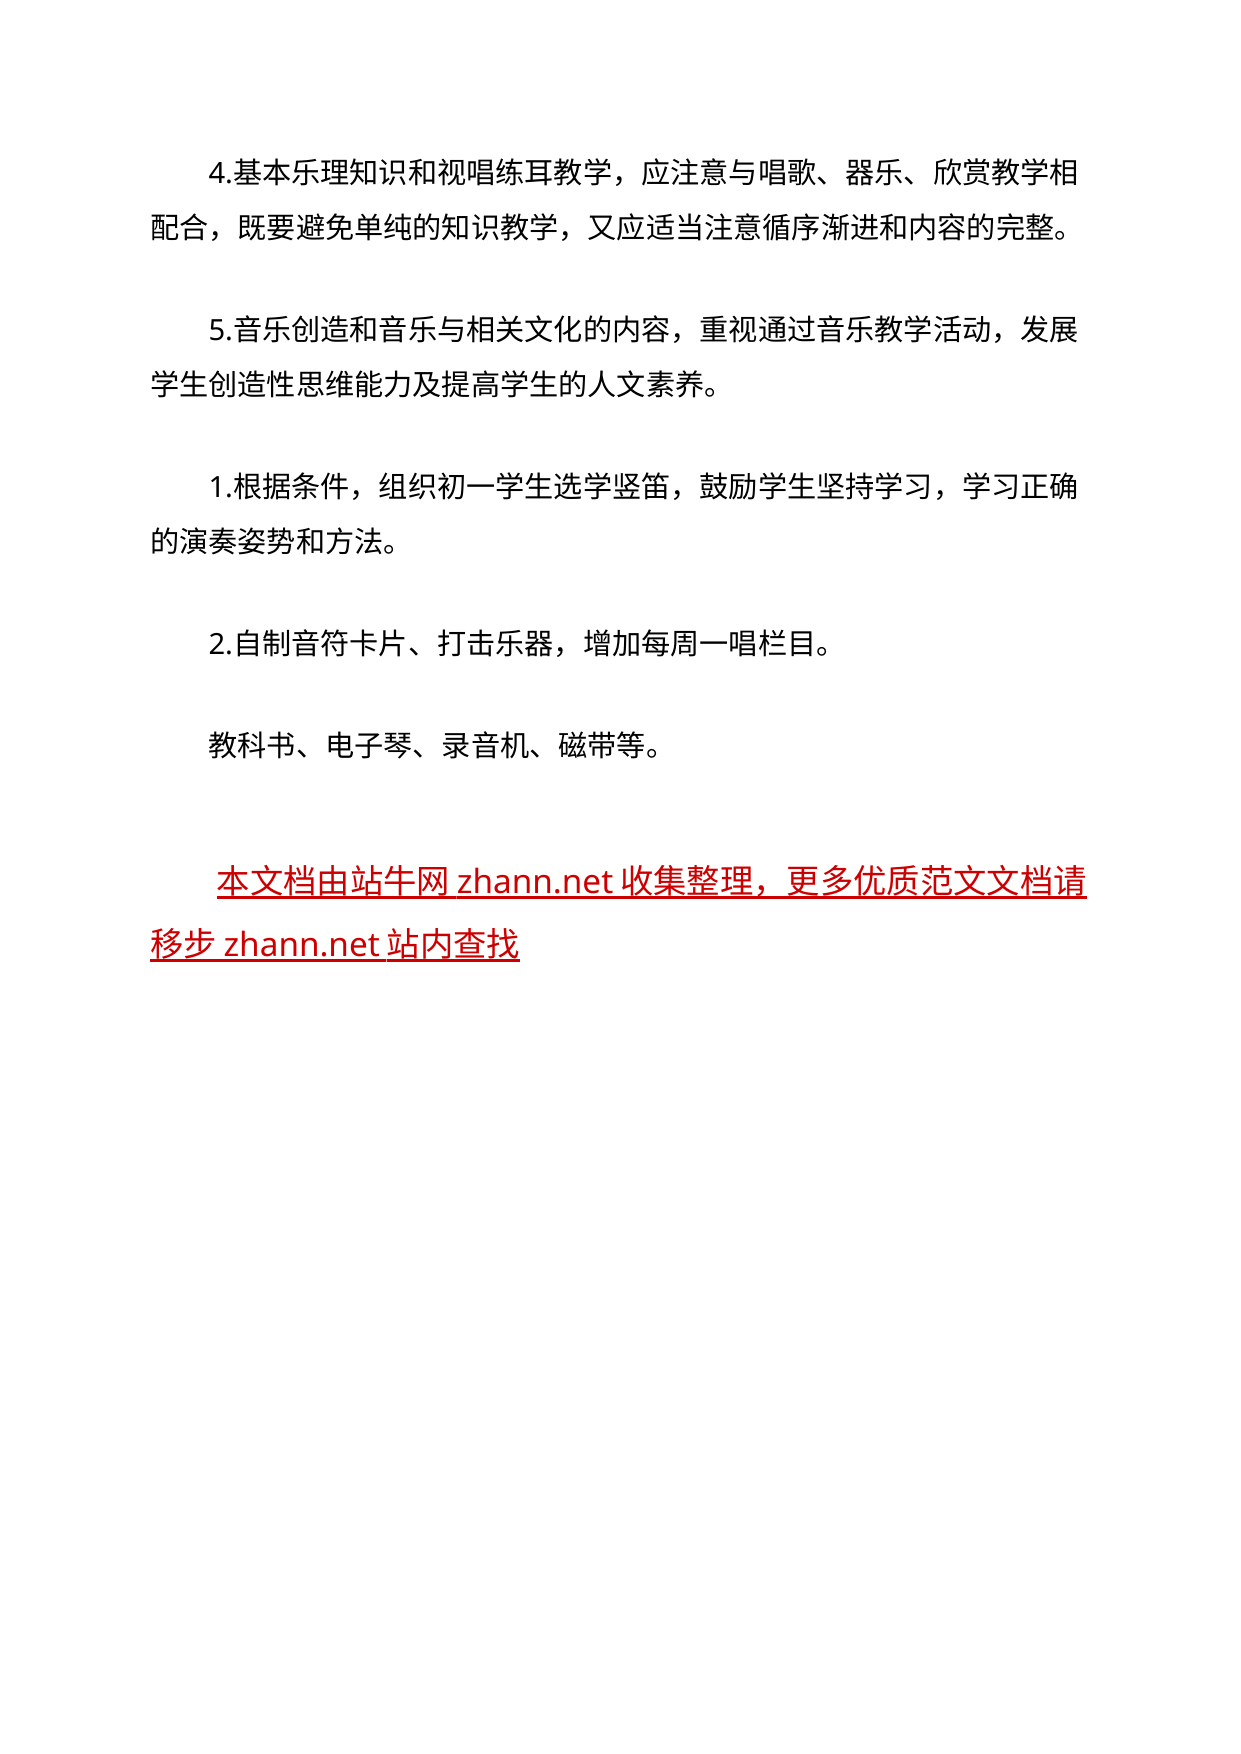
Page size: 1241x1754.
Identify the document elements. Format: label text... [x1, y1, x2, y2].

text 5.音乐创造和音乐与相关文化的内容，重视通过音乐教学活动，发展学生创造性思维能力及提高学生的人文素养。 [150, 307, 1090, 404]
text 本文档由站牛网zhann.net收集整理，更多优质范文文档请移步zhann.net站内查找 [150, 855, 1090, 967]
text 1.根据条件，组织初一学生选学竖笛，鼓励学生坚持学习，学习正确的演奏姿势和方法。 [150, 463, 1090, 561]
text 2.自制音符卡片、打击乐器，增加每周一唱栏目。 [150, 620, 1090, 663]
text 教科书、电子琴、录音机、磁带等。 [150, 722, 1090, 764]
text 4.基本乐理知识和视唱练耳教学，应注意与唱歌、器乐、欣赏教学相配合，既要避免单纯的知识教学，又应适当注意循序渐进和内容的完整。 [150, 150, 1090, 247]
